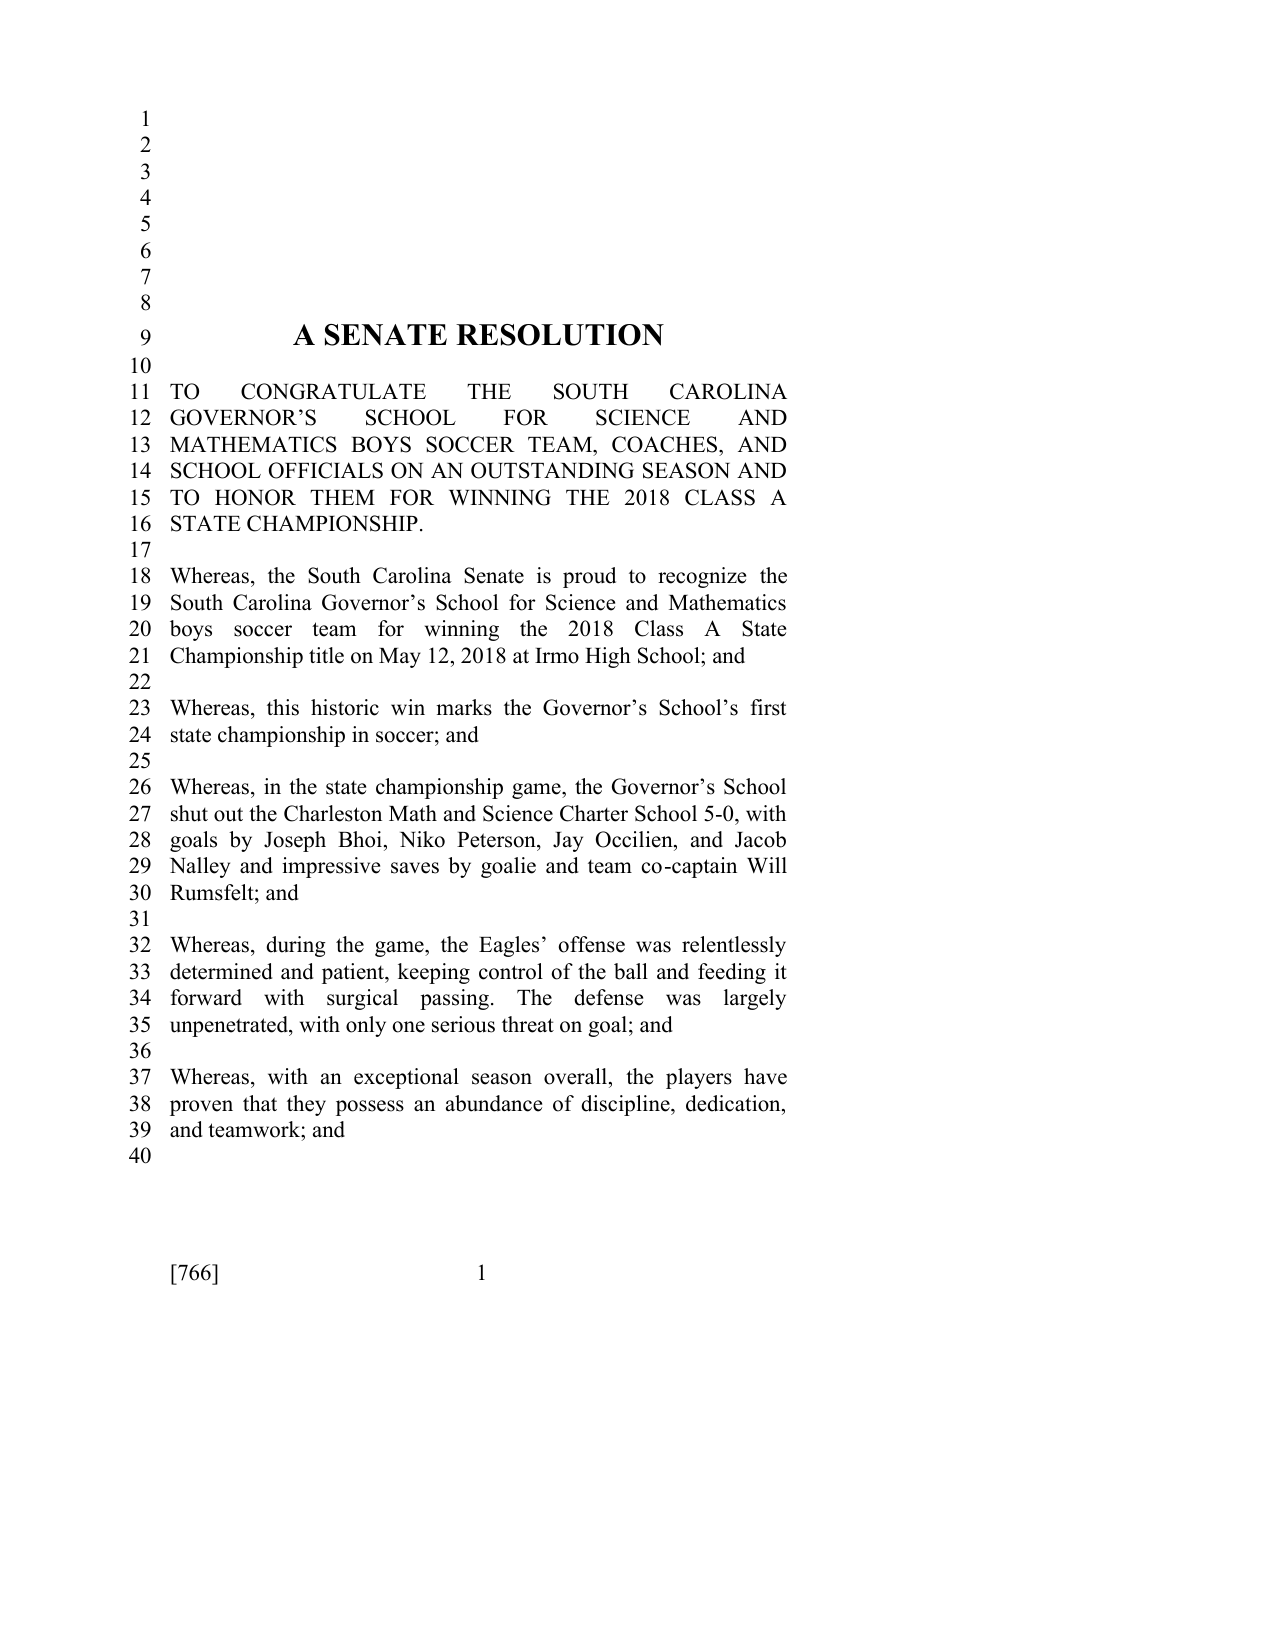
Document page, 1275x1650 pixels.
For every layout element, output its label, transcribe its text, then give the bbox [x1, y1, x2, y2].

text Whereas, the South Carolina Senate is proud to recognize the South Carolina Governor’s School for Science and Mathematics boys soccer team for winning the 2018 Class A State Championship title on May 12, 2018 at Irmo High School; and [169, 563, 787, 668]
text TO CONGRATULATE THE SOUTH CAROLINA GOVERNOR’S SCHOOL FOR SCIENCE AND MATHEMATICS BOYS SOCCER TEAM, COACHES, AND SCHOOL OFFICIALS ON AN OUTSTANDING SEASON AND TO HONOR THEM FOR WINNING THE 2018 CLASS A STATE CHAMPIONSHIP. [169, 378, 787, 536]
text Whereas, during the game, the Eagles’ offense was relentlessly determined and patient, keeping control of the ball and feeding it forward with surgical passing. The defense was largely unpenetrated, with only one serious threat on goal; and [169, 932, 787, 1037]
text Whereas, this historic win marks the Governor’s School’s first state championship in soccer; and [169, 694, 787, 747]
text Whereas, with an exceptional season overall, the players have proven that they possess an abundance of discipline, dedication, and teamwork; and [169, 1063, 787, 1142]
text Whereas, in the state championship game, the Governor’s School shut out the Charleston Math and Science Charter School 5-0, with goals by Joseph Bhoi, Niko Peterson, Jay Occilien, and Jacob Nalley and impressive saves by goalie and team co-captain Will Rumsfelt; and [169, 773, 787, 905]
text A SENATE RESOLUTION [169, 316, 787, 352]
